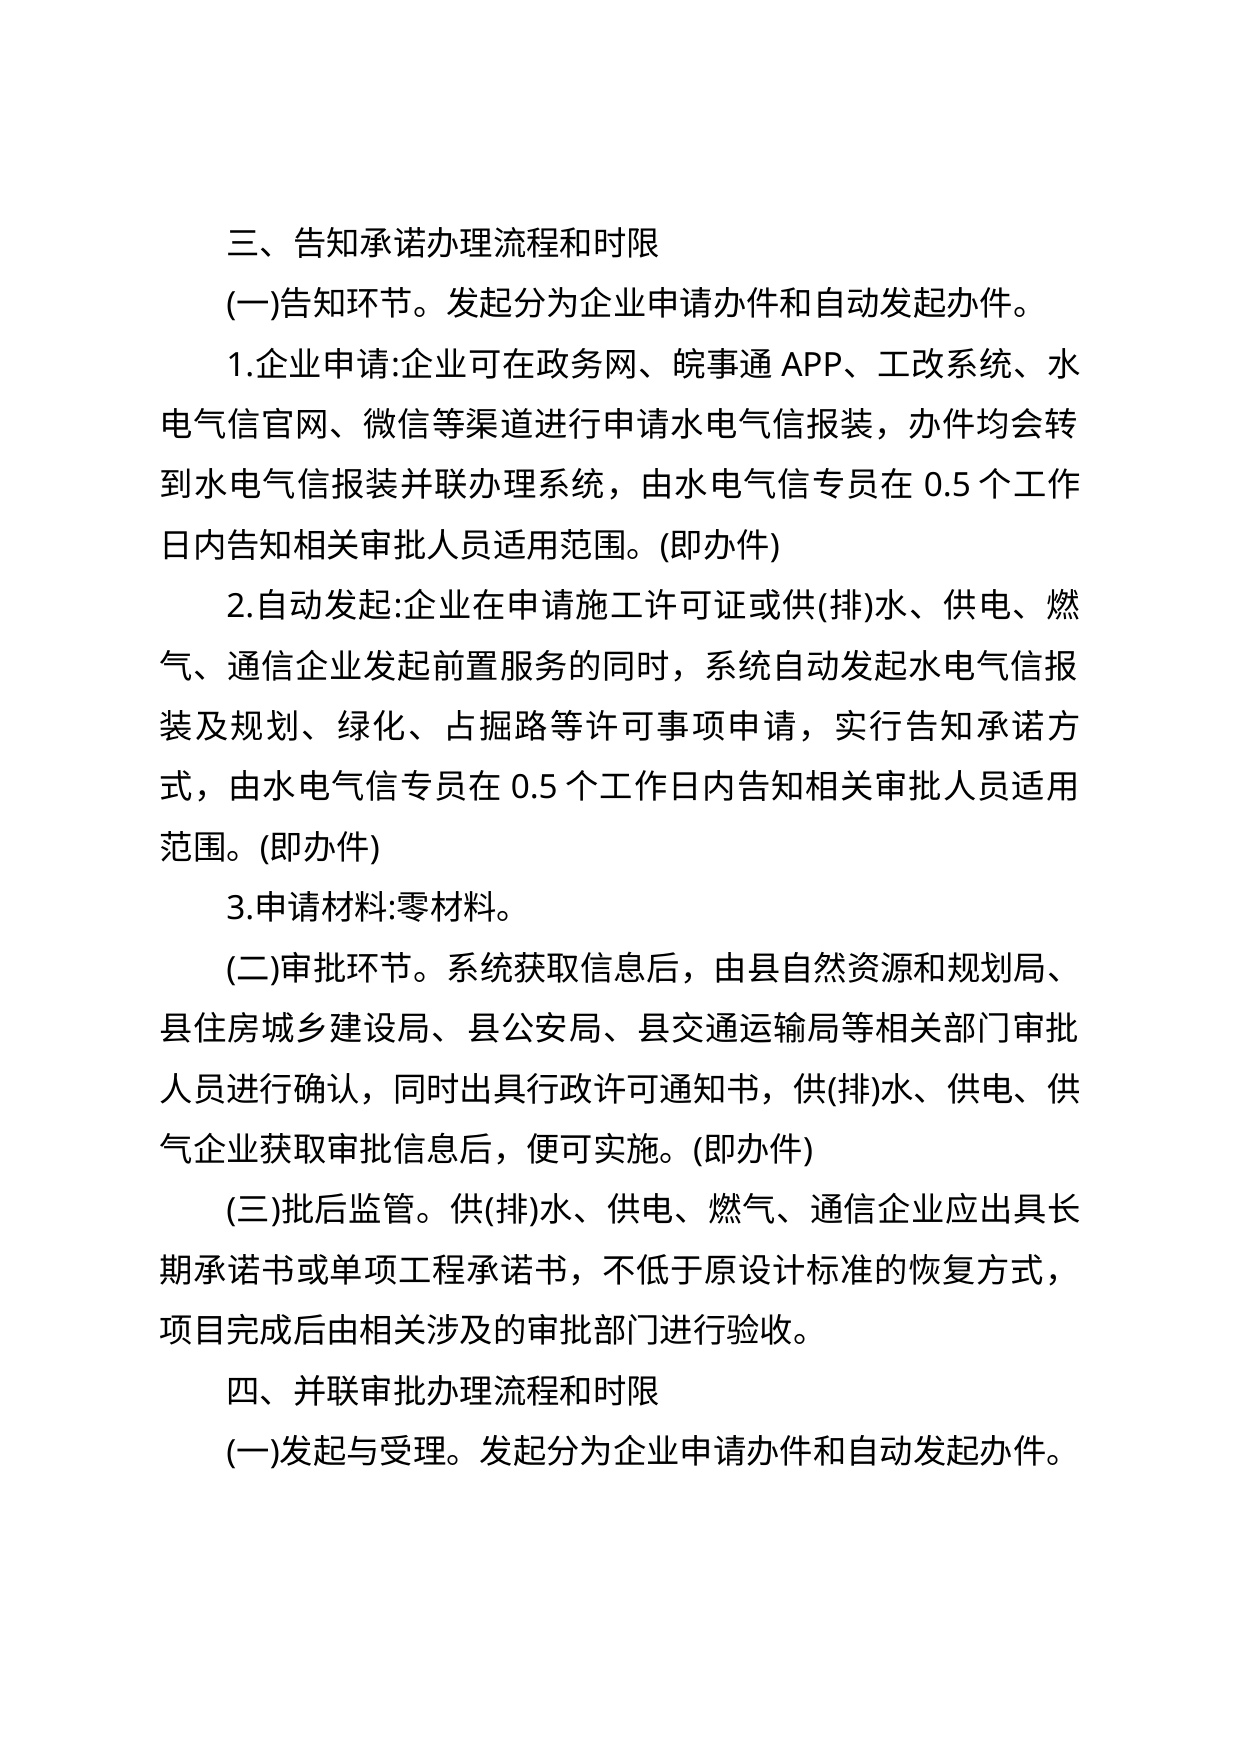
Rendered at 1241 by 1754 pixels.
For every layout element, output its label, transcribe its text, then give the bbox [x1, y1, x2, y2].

text (一)发起与受理。发起分为企业申请办件和自动发起办件。 [159, 1415, 1081, 1476]
text 2.自动发起:企业在申请施工许可证或供(排)水、供电、燃气、通信企业发起前置服务的同时，系统自动发起水电气信报装及规划、绿化、占掘路等许可事项申请，实行告知承诺方式，由水电气信专员在0.5个工作日内告知相关审批人员适用范围。(即办件) [159, 569, 1081, 871]
text 四、并联审批办理流程和时限 [159, 1355, 1081, 1415]
text (一)告知环节。发起分为企业申请办件和自动发起办件。 [159, 267, 1081, 328]
text (三)批后监管。供(排)水、供电、燃气、通信企业应出具长期承诺书或单项工程承诺书，不低于原设计标准的恢复方式，项目完成后由相关涉及的审批部门进行验收。 [159, 1173, 1081, 1355]
text (二)审批环节。系统获取信息后，由县自然资源和规划局、县住房城乡建设局、县公安局、县交通运输局等相关部门审批人员进行确认，同时出具行政许可通知书，供(排)水、供电、供气企业获取审批信息后，便可实施。(即办件) [159, 932, 1081, 1173]
text 3.申请材料:零材料。 [159, 871, 1081, 932]
text 三、告知承诺办理流程和时限 [159, 207, 1081, 267]
text 1.企业申请:企业可在政务网、皖事通APP、工改系统、水电气信官网、微信等渠道进行申请水电气信报装，办件均会转到水电气信报装并联办理系统，由水电气信专员在0.5个工作日内告知相关审批人员适用范围。(即办件) [159, 328, 1081, 569]
